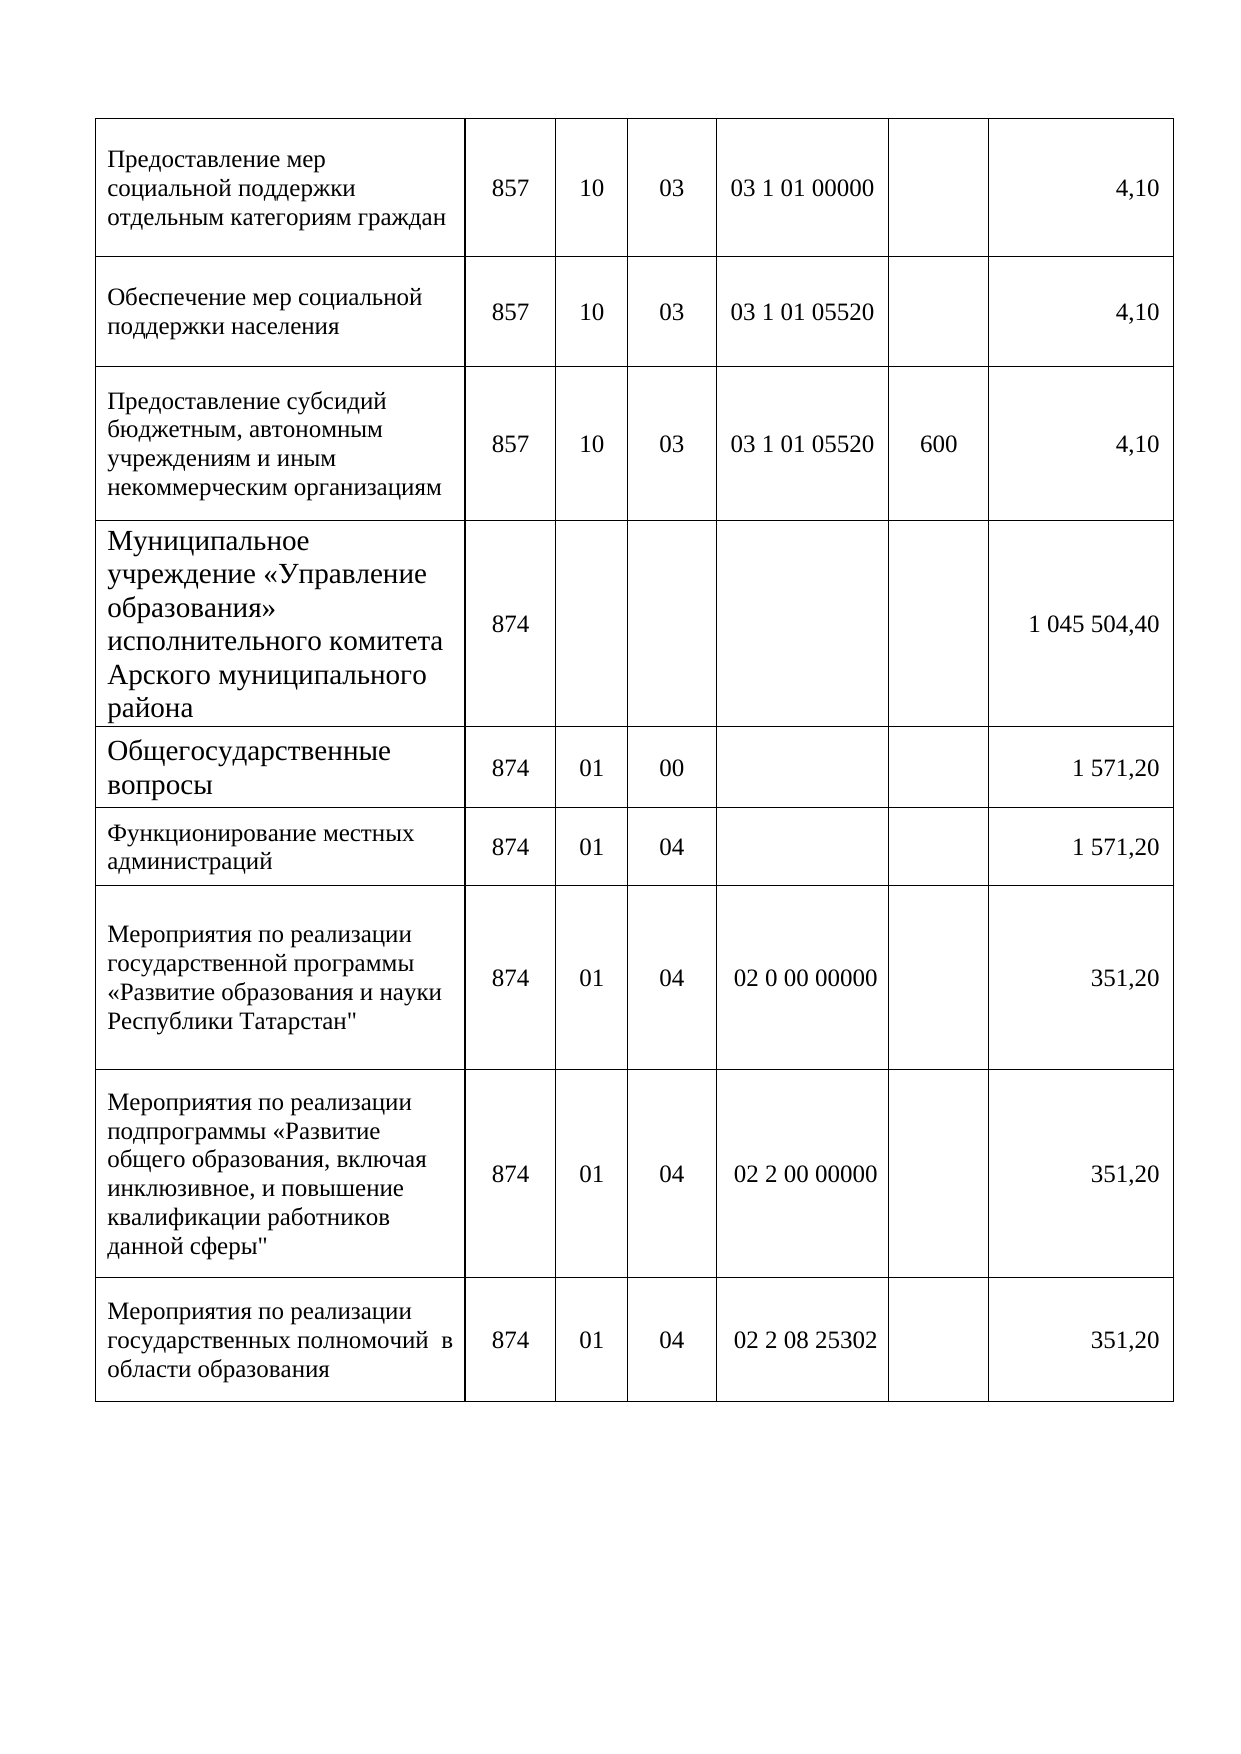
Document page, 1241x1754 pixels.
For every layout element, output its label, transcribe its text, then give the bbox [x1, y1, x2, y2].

table_cell 600 [889, 367, 988, 520]
table_cell [556, 521, 627, 726]
table_cell 04 [628, 1278, 716, 1401]
table_cell 1 045 504,40 [989, 521, 1173, 726]
table_cell Общегосударственные вопросы [96, 727, 464, 807]
table_cell [889, 119, 988, 256]
table_cell 10 [556, 257, 627, 366]
table_cell 04 [628, 808, 716, 885]
table_cell 874 [466, 521, 555, 726]
table_cell 01 [556, 808, 627, 885]
table_cell 01 [556, 727, 627, 807]
table_cell 874 [466, 1070, 555, 1277]
table_cell 874 [466, 886, 555, 1068]
table_cell 01 [556, 1278, 627, 1401]
table_cell 03 1 01 05520 [717, 257, 888, 366]
table_cell Мероприятия по реализации государственной программы «Развитие образования и науки Республики Татарстан" [96, 886, 464, 1068]
table_cell 00 [628, 727, 716, 807]
table_cell [889, 257, 988, 366]
table_cell 857 [466, 367, 555, 520]
table_cell 4,10 [989, 367, 1173, 520]
table_cell Мероприятия по реализации подпрограммы «Развитие общего образования, включая инклюзивное, и повышение квалификации работников данной сферы" [96, 1070, 464, 1277]
table_cell 04 [628, 1070, 716, 1277]
table_cell 02 2 08 25302 [717, 1278, 888, 1401]
table_cell 1 571,20 [989, 808, 1173, 885]
table_cell 351,20 [989, 1070, 1173, 1277]
table_cell 1 571,20 [989, 727, 1173, 807]
table_cell 02 0 00 00000 [717, 886, 888, 1068]
table_cell [717, 727, 888, 807]
table_cell 351,20 [989, 886, 1173, 1068]
table_cell 874 [466, 727, 555, 807]
table_cell [889, 1278, 988, 1401]
table_cell Муниципальное учреждение «Управление образования» исполнительного комитета Арского муниципального района [96, 521, 464, 726]
table_cell 03 [628, 119, 716, 256]
table_cell 857 [466, 257, 555, 366]
table_cell [889, 521, 988, 726]
table_cell Функционирование местных администраций [96, 808, 464, 885]
table_cell 03 1 01 00000 [717, 119, 888, 256]
table_cell 03 [628, 367, 716, 520]
table_cell 857 [466, 119, 555, 256]
table_cell [889, 1070, 988, 1277]
table_cell 4,10 [989, 257, 1173, 366]
table_cell [889, 727, 988, 807]
table_cell 02 2 00 00000 [717, 1070, 888, 1277]
table_cell 01 [556, 886, 627, 1068]
table_cell [889, 808, 988, 885]
table_cell 01 [556, 1070, 627, 1277]
table_cell [889, 886, 988, 1068]
table_cell Предоставление субсидий бюджетным, автономным учреждениям и иным некоммерческим организациям [96, 367, 464, 520]
table_cell [717, 808, 888, 885]
table_cell 351,20 [989, 1278, 1173, 1401]
table_cell 10 [556, 367, 627, 520]
table_cell 4,10 [989, 119, 1173, 256]
table_cell 10 [556, 119, 627, 256]
table_cell 874 [466, 1278, 555, 1401]
table_cell Мероприятия по реализации государственных полномочий в области образования [96, 1278, 464, 1401]
table_cell [717, 521, 888, 726]
table_cell Предоставление мер социальной поддержки отдельным категориям граждан [96, 119, 464, 256]
table_cell 04 [628, 886, 716, 1068]
table_cell 03 1 01 05520 [717, 367, 888, 520]
table_cell 03 [628, 257, 716, 366]
table_cell [628, 521, 716, 726]
table_cell Обеспечение мер социальной поддержки населения [96, 257, 464, 366]
table_cell 874 [466, 808, 555, 885]
